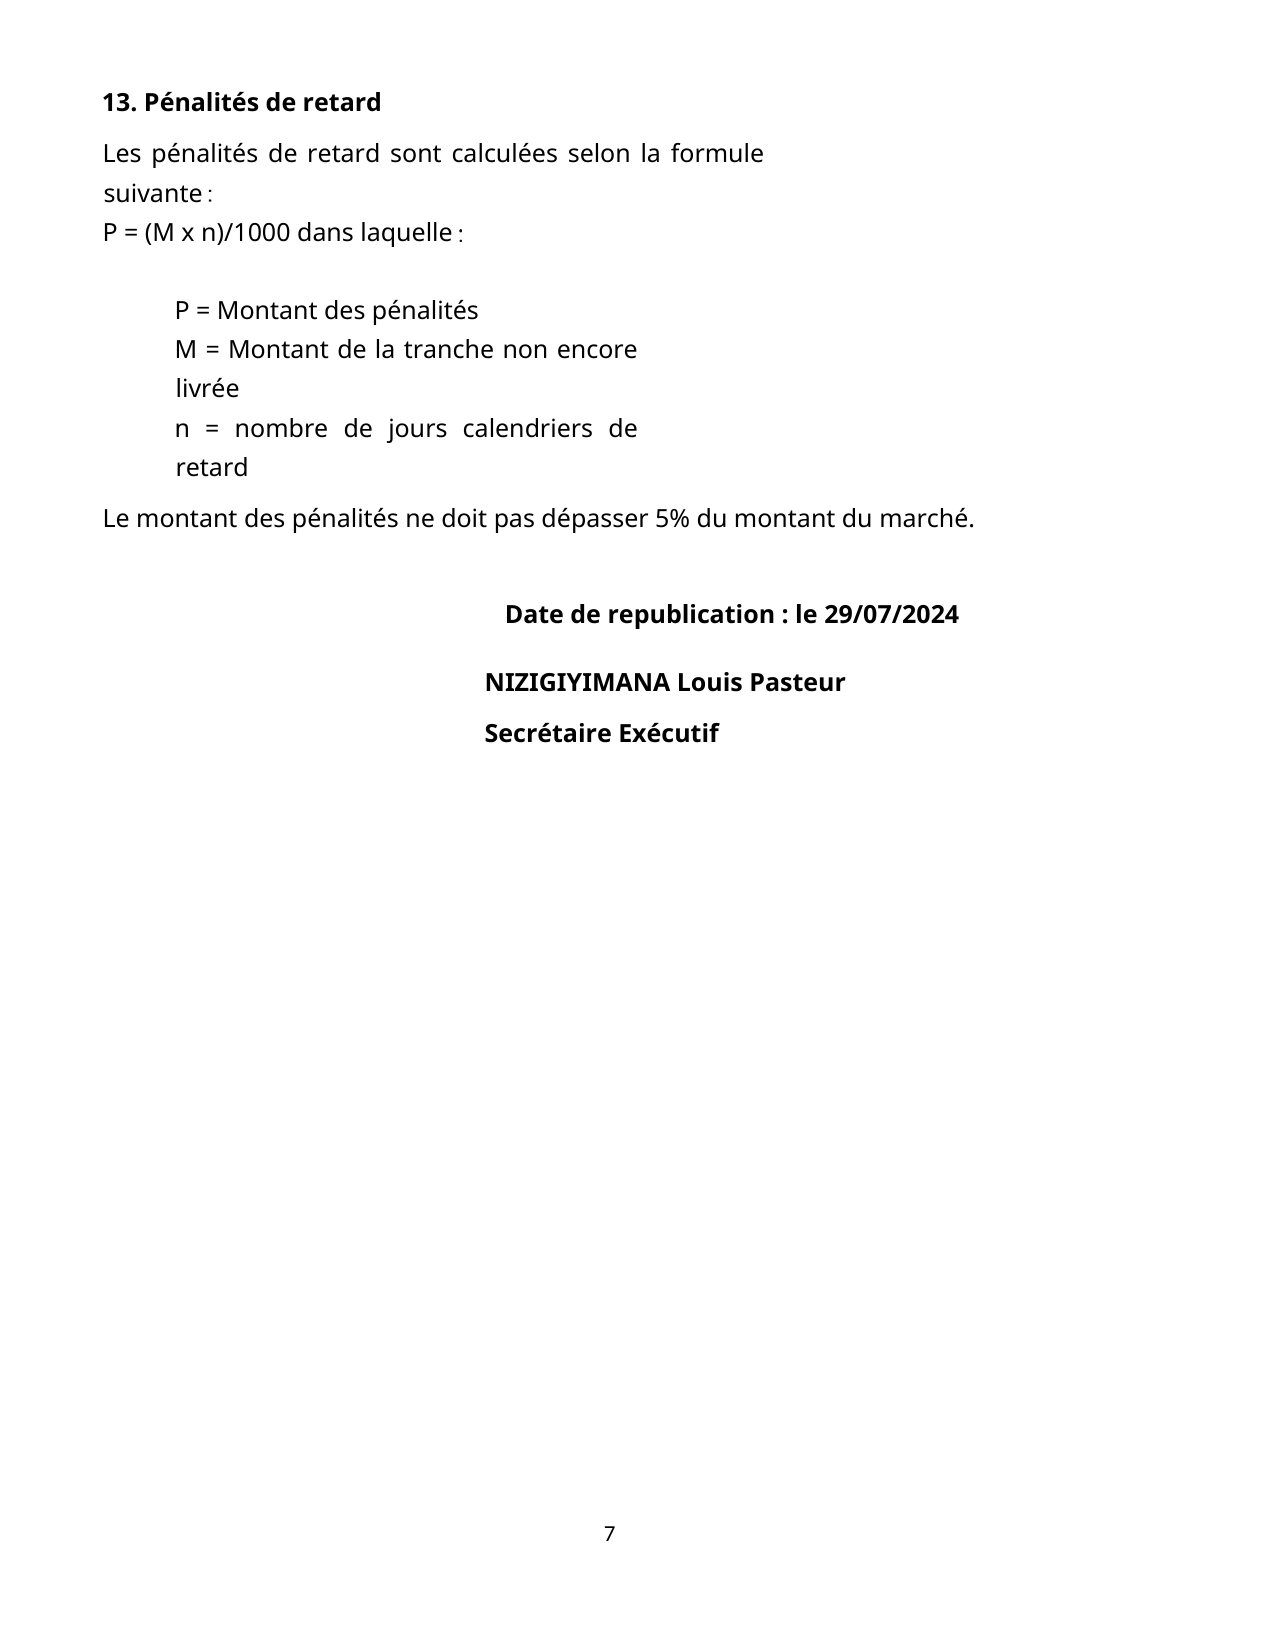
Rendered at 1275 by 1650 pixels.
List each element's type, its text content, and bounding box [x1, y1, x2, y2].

text P = (M x n)/1000 dans laquelle [102, 214, 765, 248]
text Les pénalités de retard sont calculées selon la formule suivante [102, 136, 765, 209]
text Date de republication : le 29/07/2024 [94, 596, 1125, 631]
picture [208, 189, 212, 202]
text 13. Pénalités de retard [102, 84, 1125, 118]
text M = Montant de la tranche non encore livrée [174, 332, 638, 405]
text NIZIGIYIMANA Louis Pasteur [100, 664, 1125, 699]
text Secrétaire Exécutif [100, 716, 1125, 750]
text Le montant des pénalités ne doit pas dépasser 5% du montant du marché. [102, 501, 1124, 535]
text n = nombre de jours calendriers de retard [174, 410, 638, 483]
text P = Montant des pénalités [174, 293, 1124, 327]
